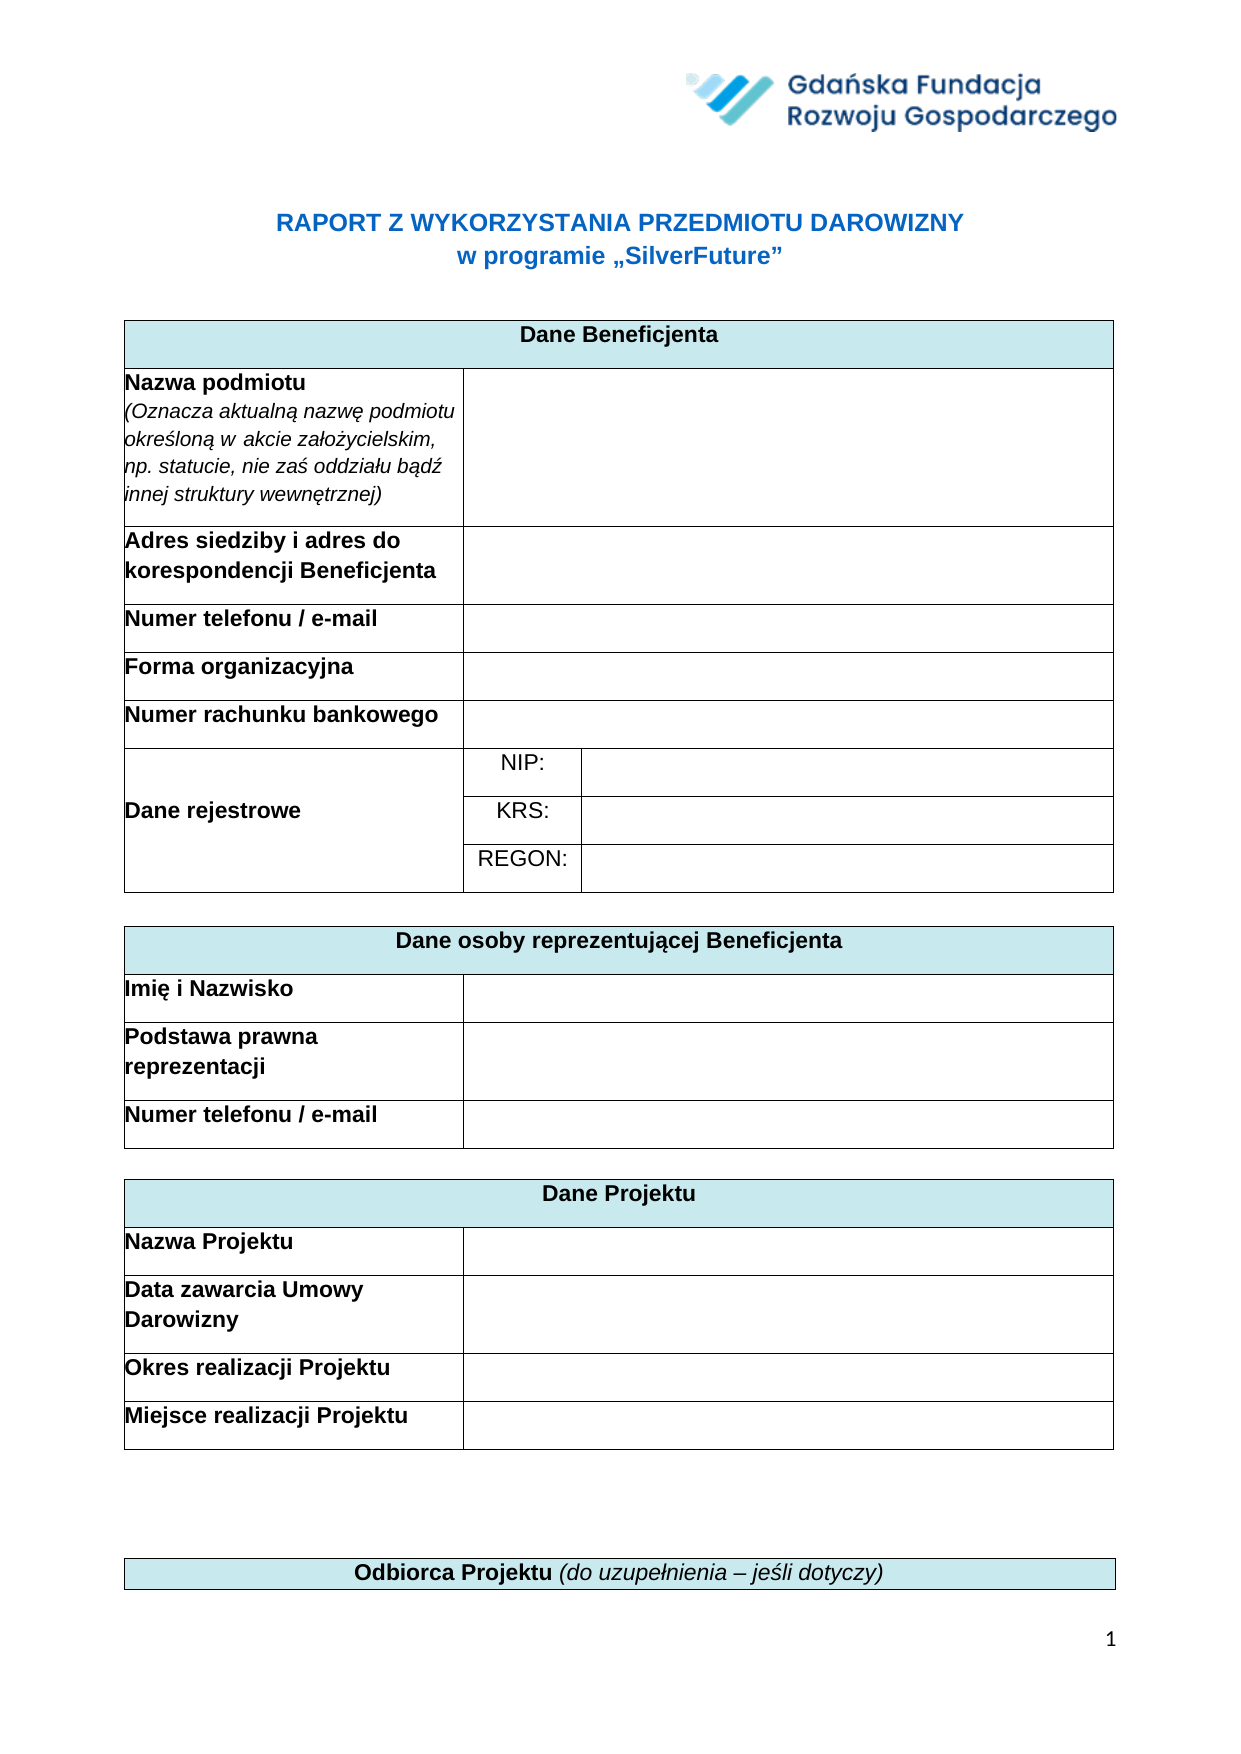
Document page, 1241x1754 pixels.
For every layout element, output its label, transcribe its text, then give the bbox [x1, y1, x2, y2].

table_cell Dane rejestrowe [125, 749, 463, 892]
table_cell [464, 1354, 1113, 1401]
table_header Dane Beneficjenta [125, 321, 1113, 368]
table_cell [464, 975, 1113, 1022]
table_cell [464, 1276, 1113, 1353]
table_cell Numer telefonu / e-mail [125, 605, 463, 652]
table_cell Imię i Nazwisko [125, 975, 463, 1022]
table_header Dane osoby reprezentującej Beneficjenta [125, 927, 1113, 974]
table_cell Data zawarcia Umowy Darowizny [125, 1276, 463, 1353]
table_cell Adres siedziby i adres do korespondencji Beneficjenta [125, 527, 463, 604]
table_header Dane Projektu [125, 1180, 1113, 1227]
table_cell [464, 605, 1113, 652]
table_cell Forma organizacyjna [125, 653, 463, 700]
table_cell [582, 797, 1113, 844]
table_cell [464, 653, 1113, 700]
table_cell [464, 1402, 1113, 1449]
table_cell [464, 1023, 1113, 1100]
table_cell [464, 701, 1113, 748]
table_cell Numer telefonu / e-mail [125, 1101, 463, 1148]
table_cell Nazwa podmiotu (Oznacza aktualną nazwę podmiotu określoną w akcie założycielskim, np. statucie, nie zaś oddziału bądź innej struktury wewnętrznej) [125, 369, 463, 526]
table_cell [464, 1228, 1113, 1275]
picture [686, 73, 1117, 132]
table_cell Miejsce realizacji Projektu [125, 1402, 463, 1449]
text RAPORT Z WYKORZYSTANIA PRZEDMIOTU DAROWIZNY [124, 208, 1116, 237]
table_cell [464, 527, 1113, 604]
table_cell KRS: [464, 797, 581, 844]
table_cell [464, 369, 1113, 526]
table_cell Nazwa Projektu [125, 1228, 463, 1275]
table_cell REGON: [464, 845, 581, 892]
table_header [125, 1559, 1115, 1589]
table_cell Okres realizacji Projektu [125, 1354, 463, 1401]
table_cell Podstawa prawna reprezentacji [125, 1023, 463, 1100]
table_cell [582, 845, 1113, 892]
table_cell [582, 749, 1113, 796]
table_cell Numer rachunku bankowego [125, 701, 463, 748]
table_cell NIP: [464, 749, 581, 796]
text w programie „SilverFuture” [124, 241, 1116, 270]
table_cell [464, 1101, 1113, 1148]
